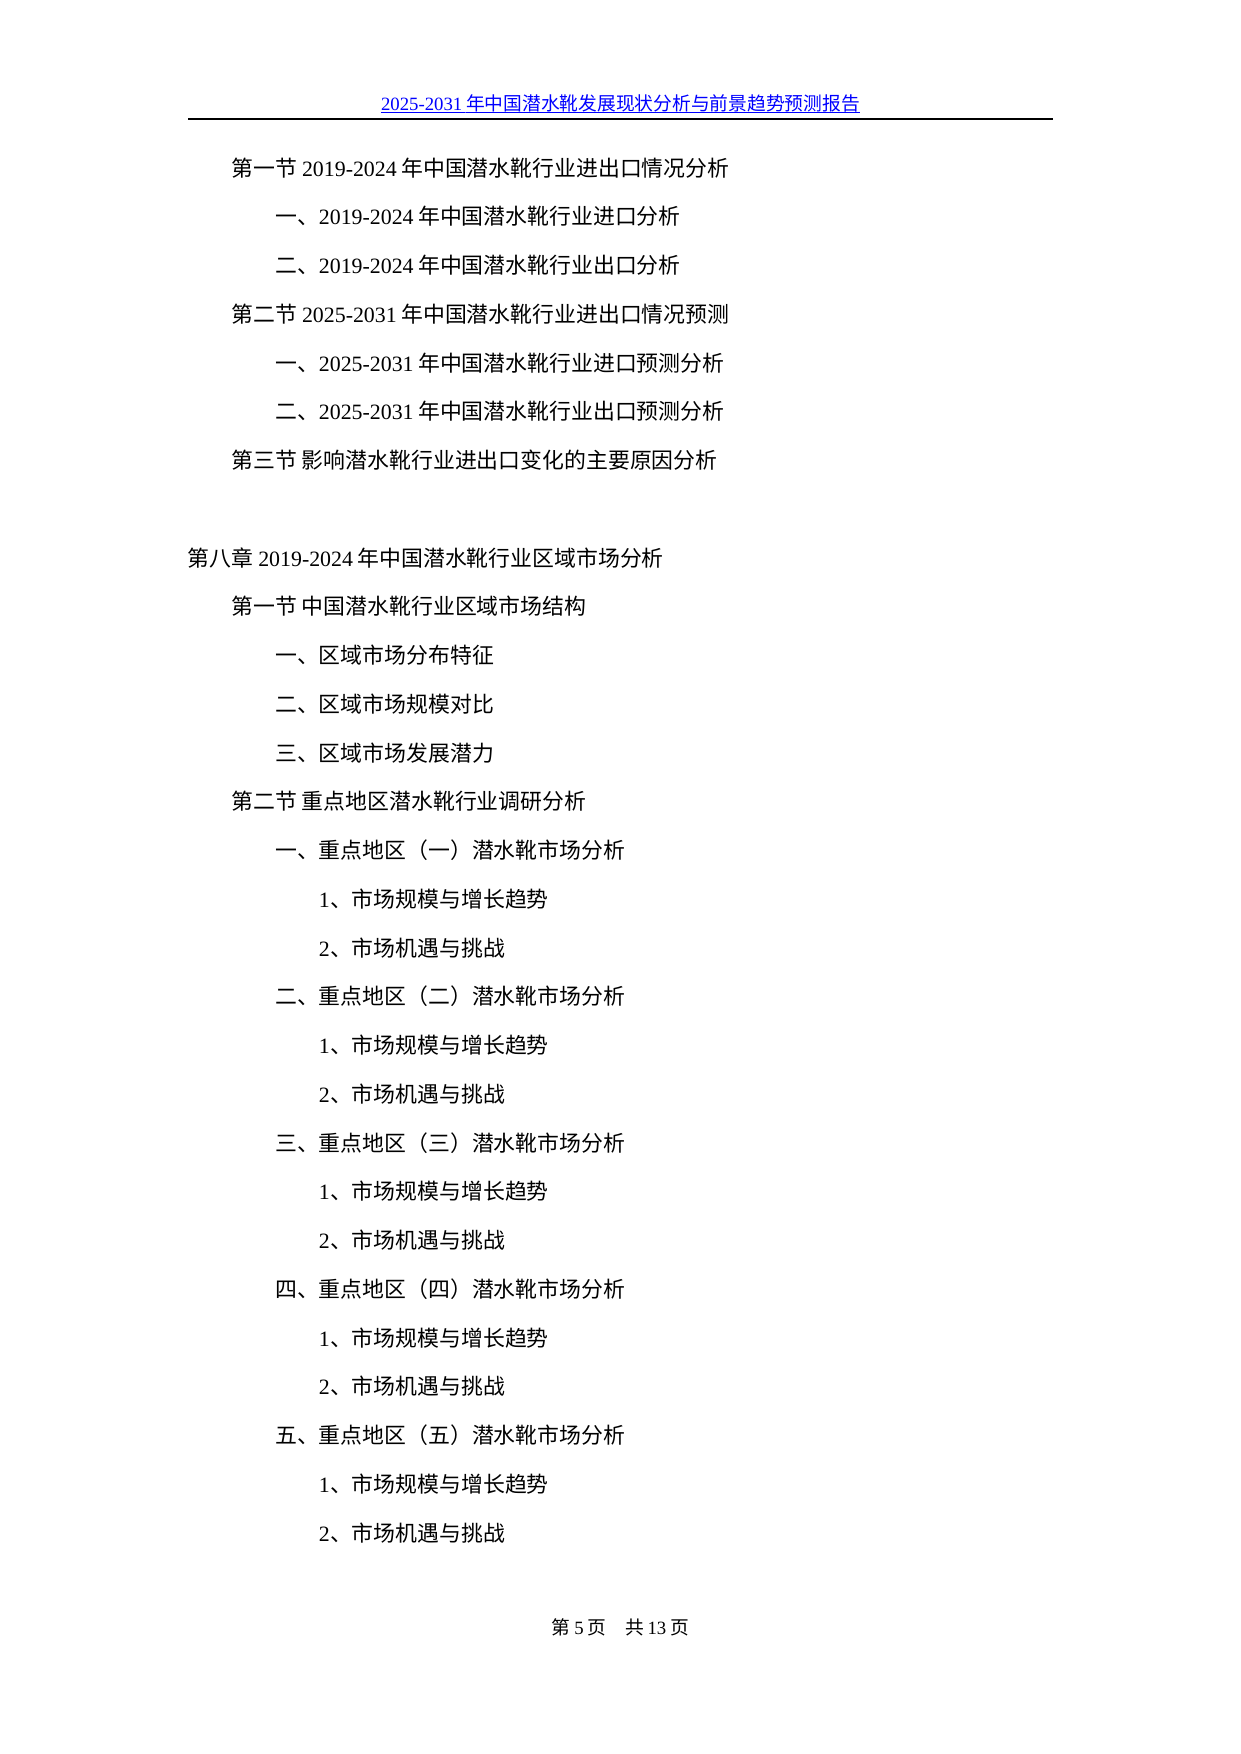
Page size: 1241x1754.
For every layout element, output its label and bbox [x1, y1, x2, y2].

text [187, 150, 1053, 1548]
